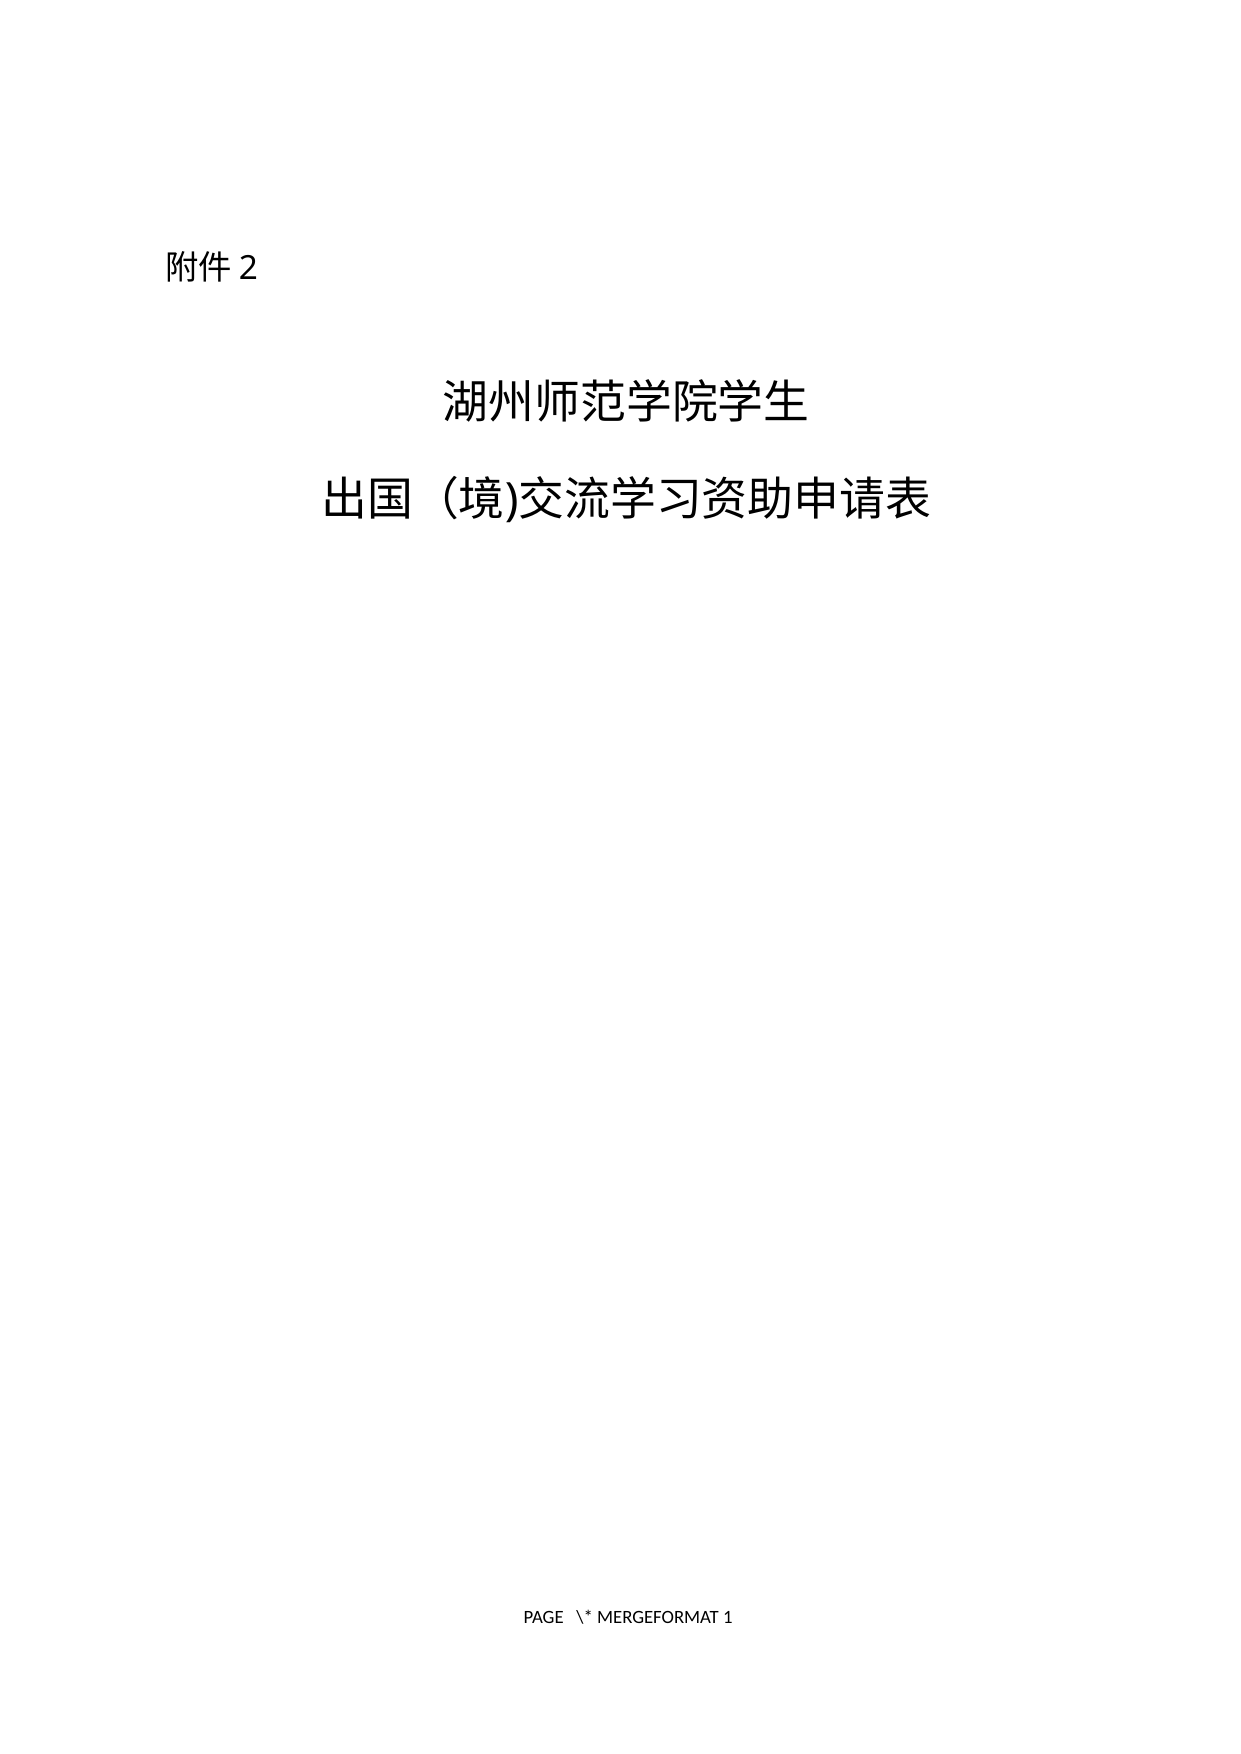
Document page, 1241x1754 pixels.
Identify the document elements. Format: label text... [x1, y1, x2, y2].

text 湖州师范学院学生 [165, 349, 1087, 447]
text 附件2 [165, 233, 1087, 291]
text 出国（境)交流学习资助申请表 [165, 447, 1087, 544]
